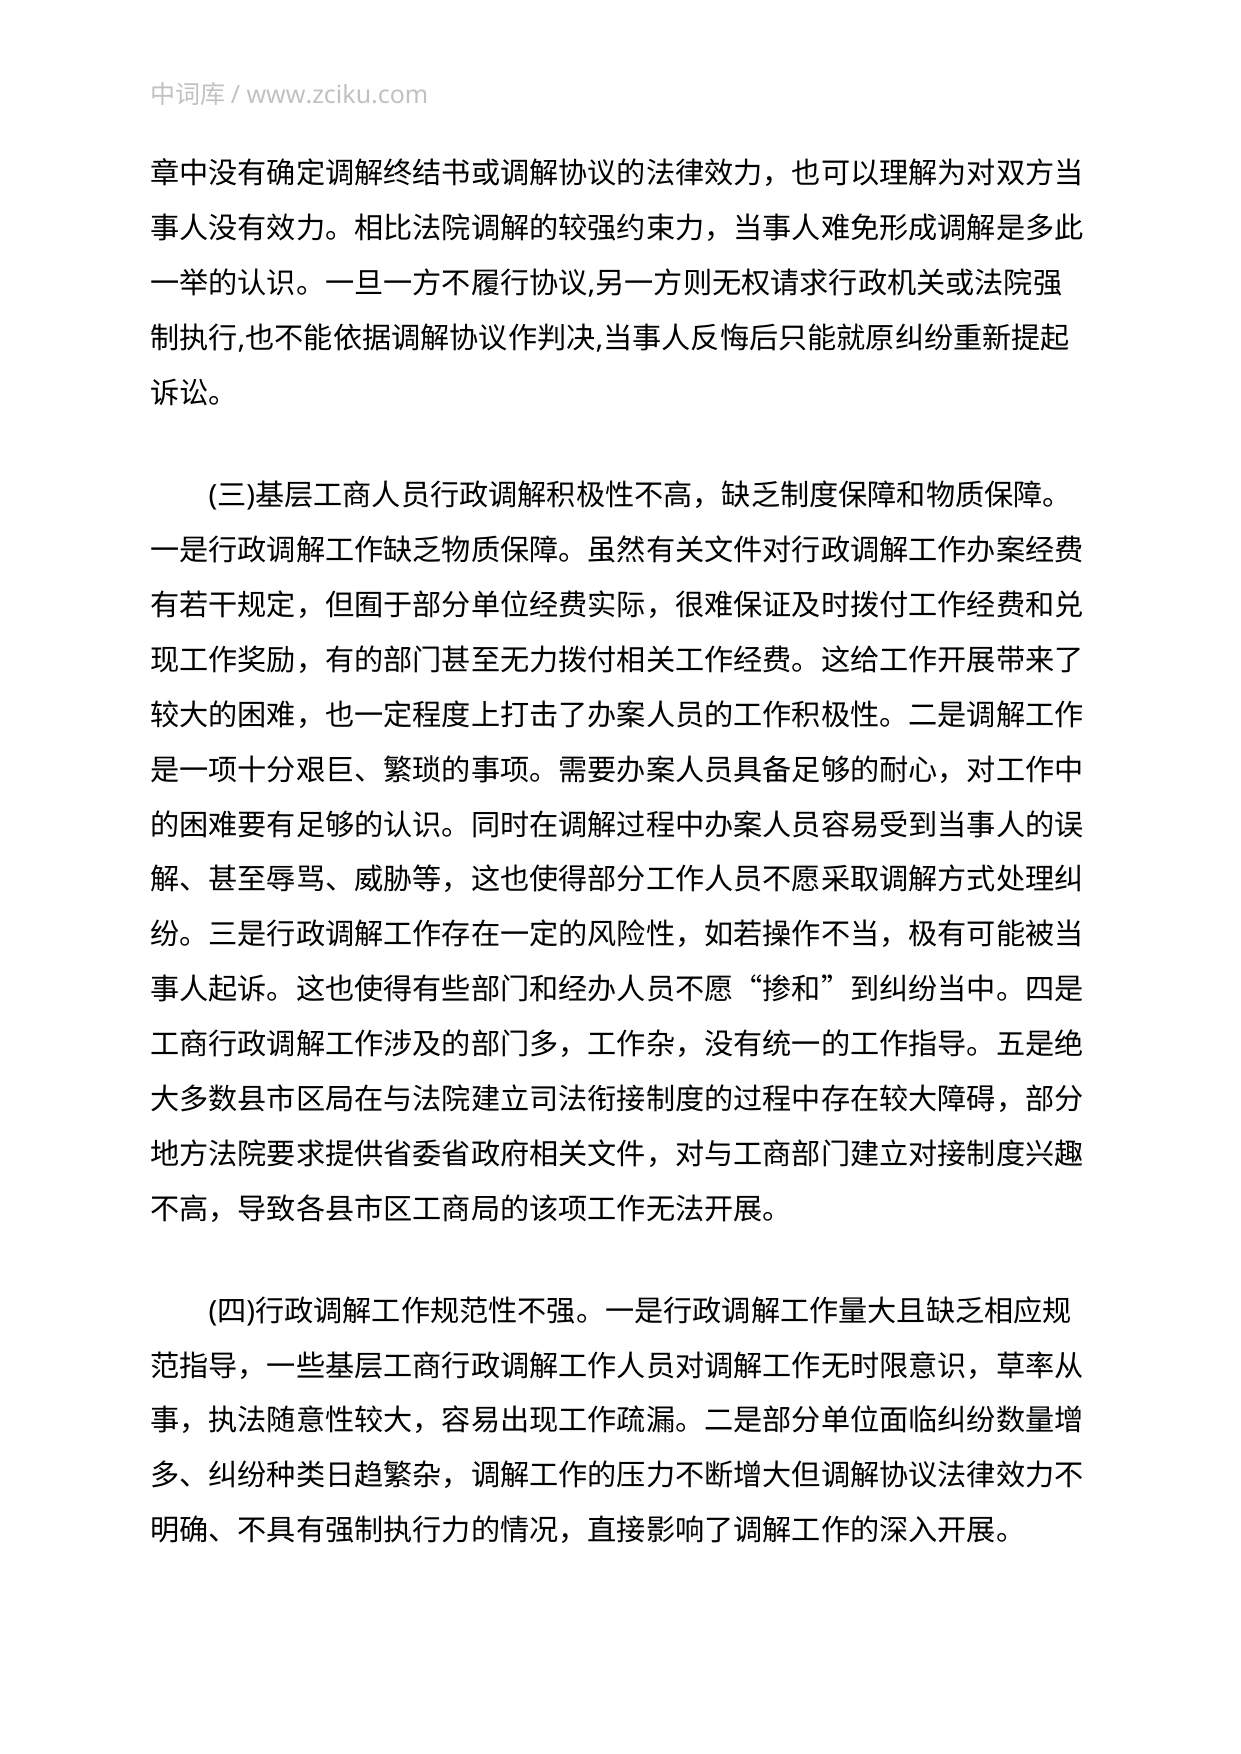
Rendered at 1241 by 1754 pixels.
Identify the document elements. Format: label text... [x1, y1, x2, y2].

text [150, 150, 1090, 412]
text (四)行政调解工作规范性不强。一是行政调解工作量大且缺乏相应规范指导，一些基层工商行政调解工作人员对调解工作无时限意识，草率从事，执法随意性较大，容易出现工作疏漏。二是部分单位面临纠纷数量增多、纠纷种类日趋繁杂，调解工作的压力不断增大但调解协议法律效力不明确、不具有强制执行力的情况，直接影响了调解工作的深入开展。 [150, 1287, 1090, 1549]
text (三)基层工商人员行政调解积极性不高，缺乏制度保障和物质保障。一是行政调解工作缺乏物质保障。虽然有关文件对行政调解工作办案经费有若干规定，但囿于部分单位经费实际，很难保证及时拨付工作经费和兑现工作奖励，有的部门甚至无力拨付相关工作经费。这给工作开展带来了较大的困难，也一定程度上打击了办案人员的工作积极性。二是调解工作是一项十分艰巨、繁琐的事项。需要办案人员具备足够的耐心，对工作中的困难要有足够的认识。同时在调解过程中办案人员容易受到当事人的误解、甚至辱骂、威胁等，这也使得部分工作人员不愿采取调解方式处理纠纷。三是行政调解工作存在一定的风险性，如若操作不当，极有可能被当事人起诉。这也使得有些部门和经办人员不愿“掺和”到纠纷当中。四是工商行政调解工作涉及的部门多，工作杂，没有统一的工作指导。五是绝大多数县市区局在与法院建立司法衔接制度的过程中存在较大障碍，部分地方法院要求提供省委省政府相关文件，对与工商部门建立对接制度兴趣不高，导致各县市区工商局的该项工作无法开展。 [150, 472, 1090, 1228]
